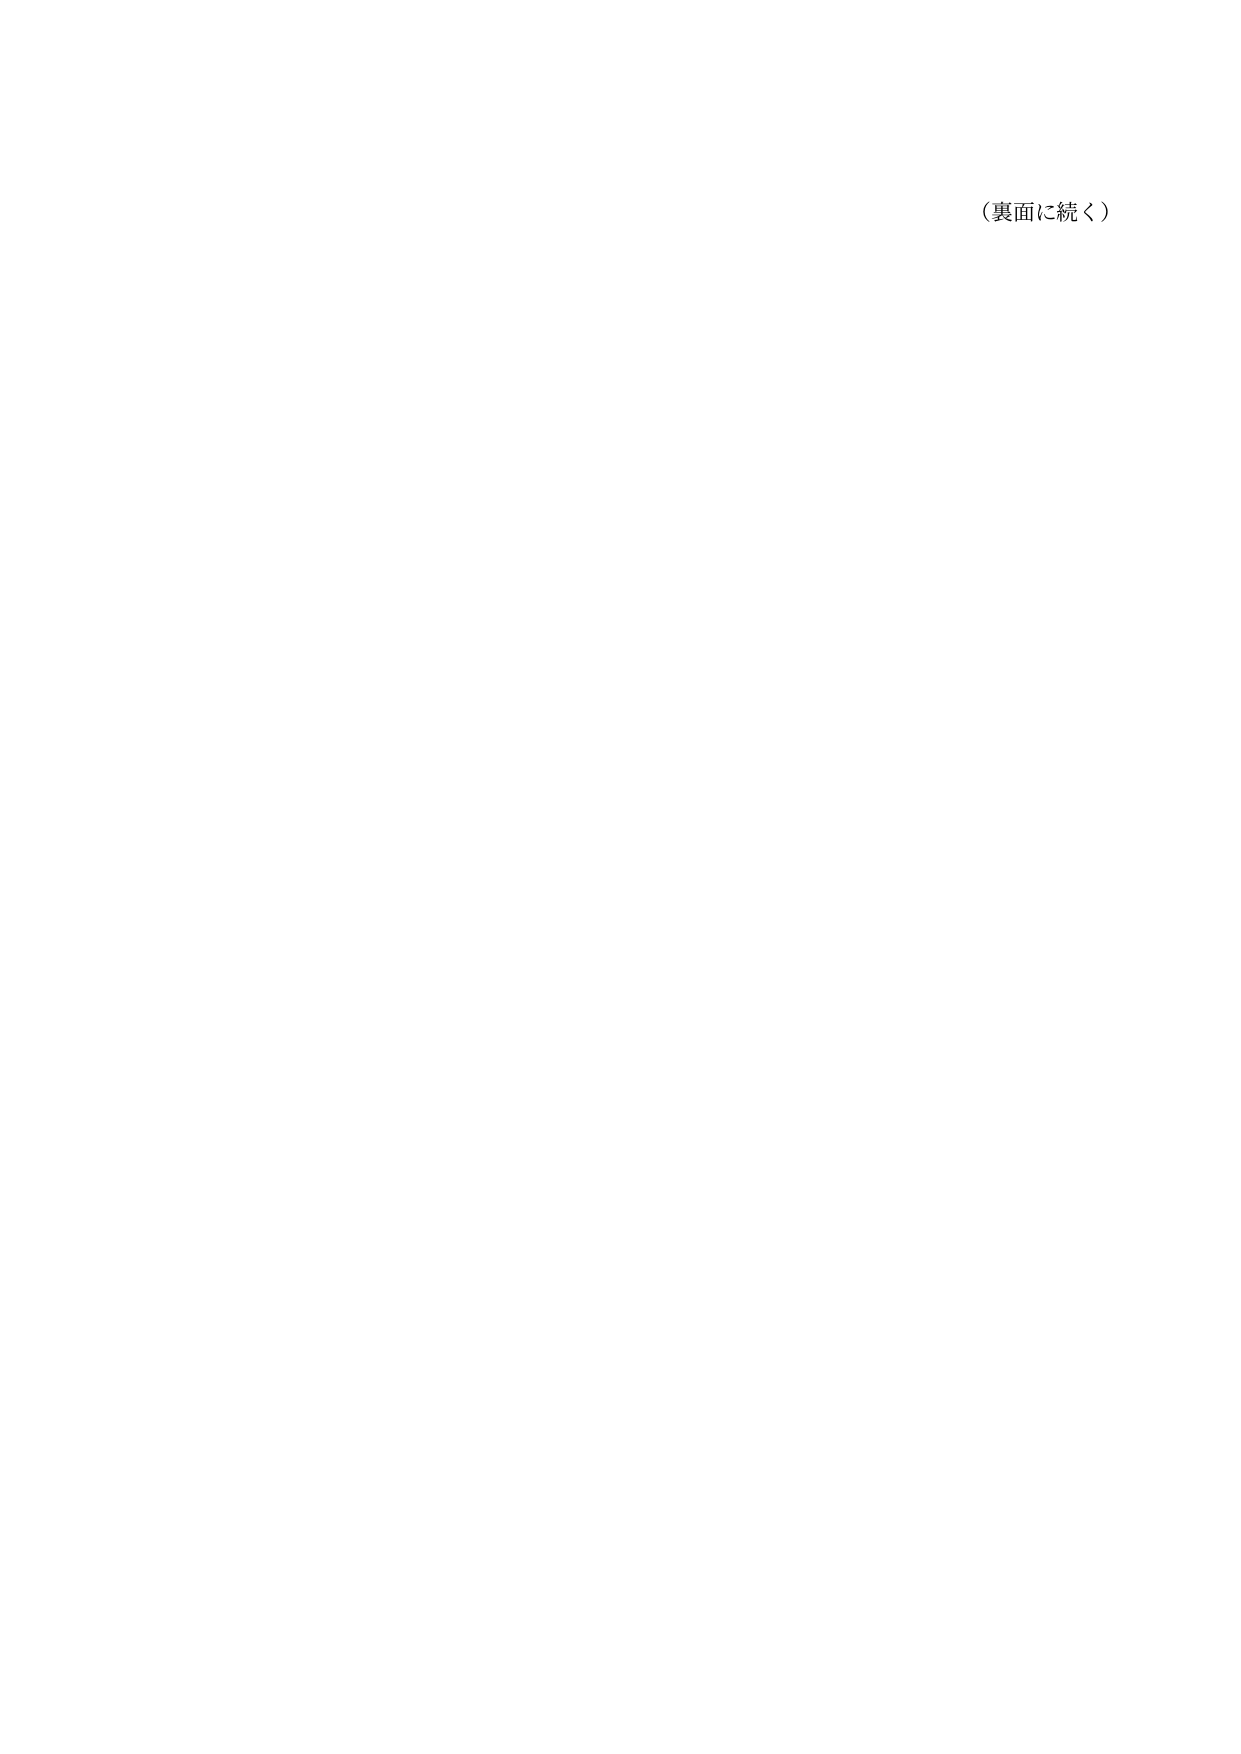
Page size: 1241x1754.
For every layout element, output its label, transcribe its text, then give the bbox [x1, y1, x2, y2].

text （裏面に続く） [118, 196, 1122, 227]
